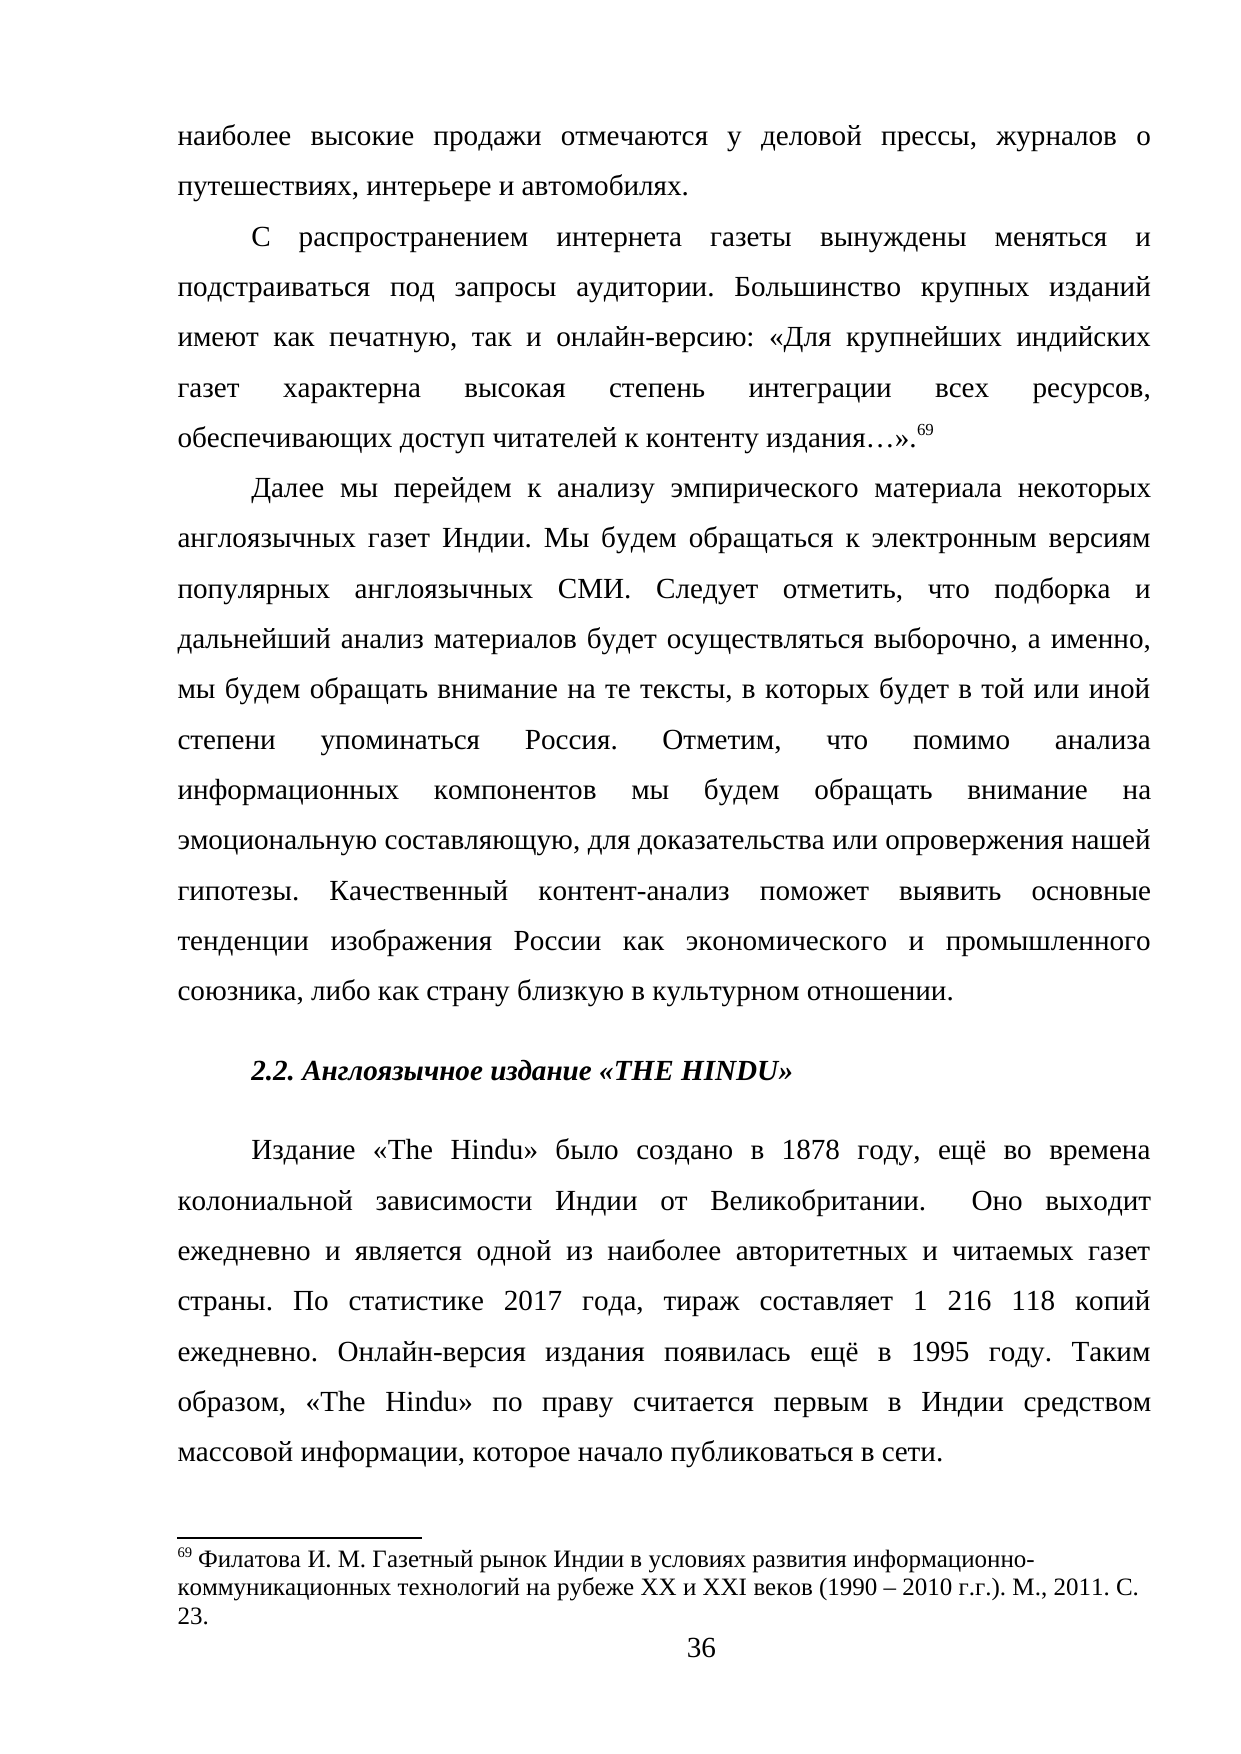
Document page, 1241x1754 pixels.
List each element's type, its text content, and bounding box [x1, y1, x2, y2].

text С распространением интернета газеты вынуждены меняться и подстраиваться под запросы аудитории. Большинство крупных изданий имеют как печатную, так и онлайн-версию: «Для крупнейших индийских газет характерна высокая степень интеграции всех ресурсов, обеспечивающих доступ читателей к контенту издания…». [177, 219, 1152, 453]
text Далее мы перейдем к анализу эмпирического материала некоторых англоязычных газет Индии. Мы будем обращаться к электронным версиям популярных англоязычных СМИ. Следует отметить, что подборка и дальнейший анализ материалов будет осуществляться выборочно, а именно, мы будем обращать внимание на те тексты, в которых будет в той или иной степени упоминаться Россия. Отметим, что помимо анализа информационных компонентов мы будем обращать внимание на эмоциональную составляющую, для доказательства или опровержения нашей гипотезы. Качественный контент-анализ поможет выявить основные тенденции изображения России как экономического и промышленного союзника, либо как страну близкую в культурном отношении. [177, 470, 1152, 1007]
text Издание «The Hindu» было создано в 1878 году, ещё во времена колониальной зависимости Индии от Великобритании. Оно выходит ежедневно и является одной из наиболее авторитетных и читаемых газет страны. По статистике 2017 года, тираж составляет 1 216 118 копий ежедневно. Онлайн-версия издания появилась ещё в 1995 году. Таким образом, «The Hindu» по праву считается первым в Индии средством массовой информации, которое начало публиковаться в сети. [177, 1132, 1152, 1468]
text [177, 118, 1152, 202]
subtitle 2.2. Англоязычное издание «THE HINDU» [177, 1053, 1152, 1086]
